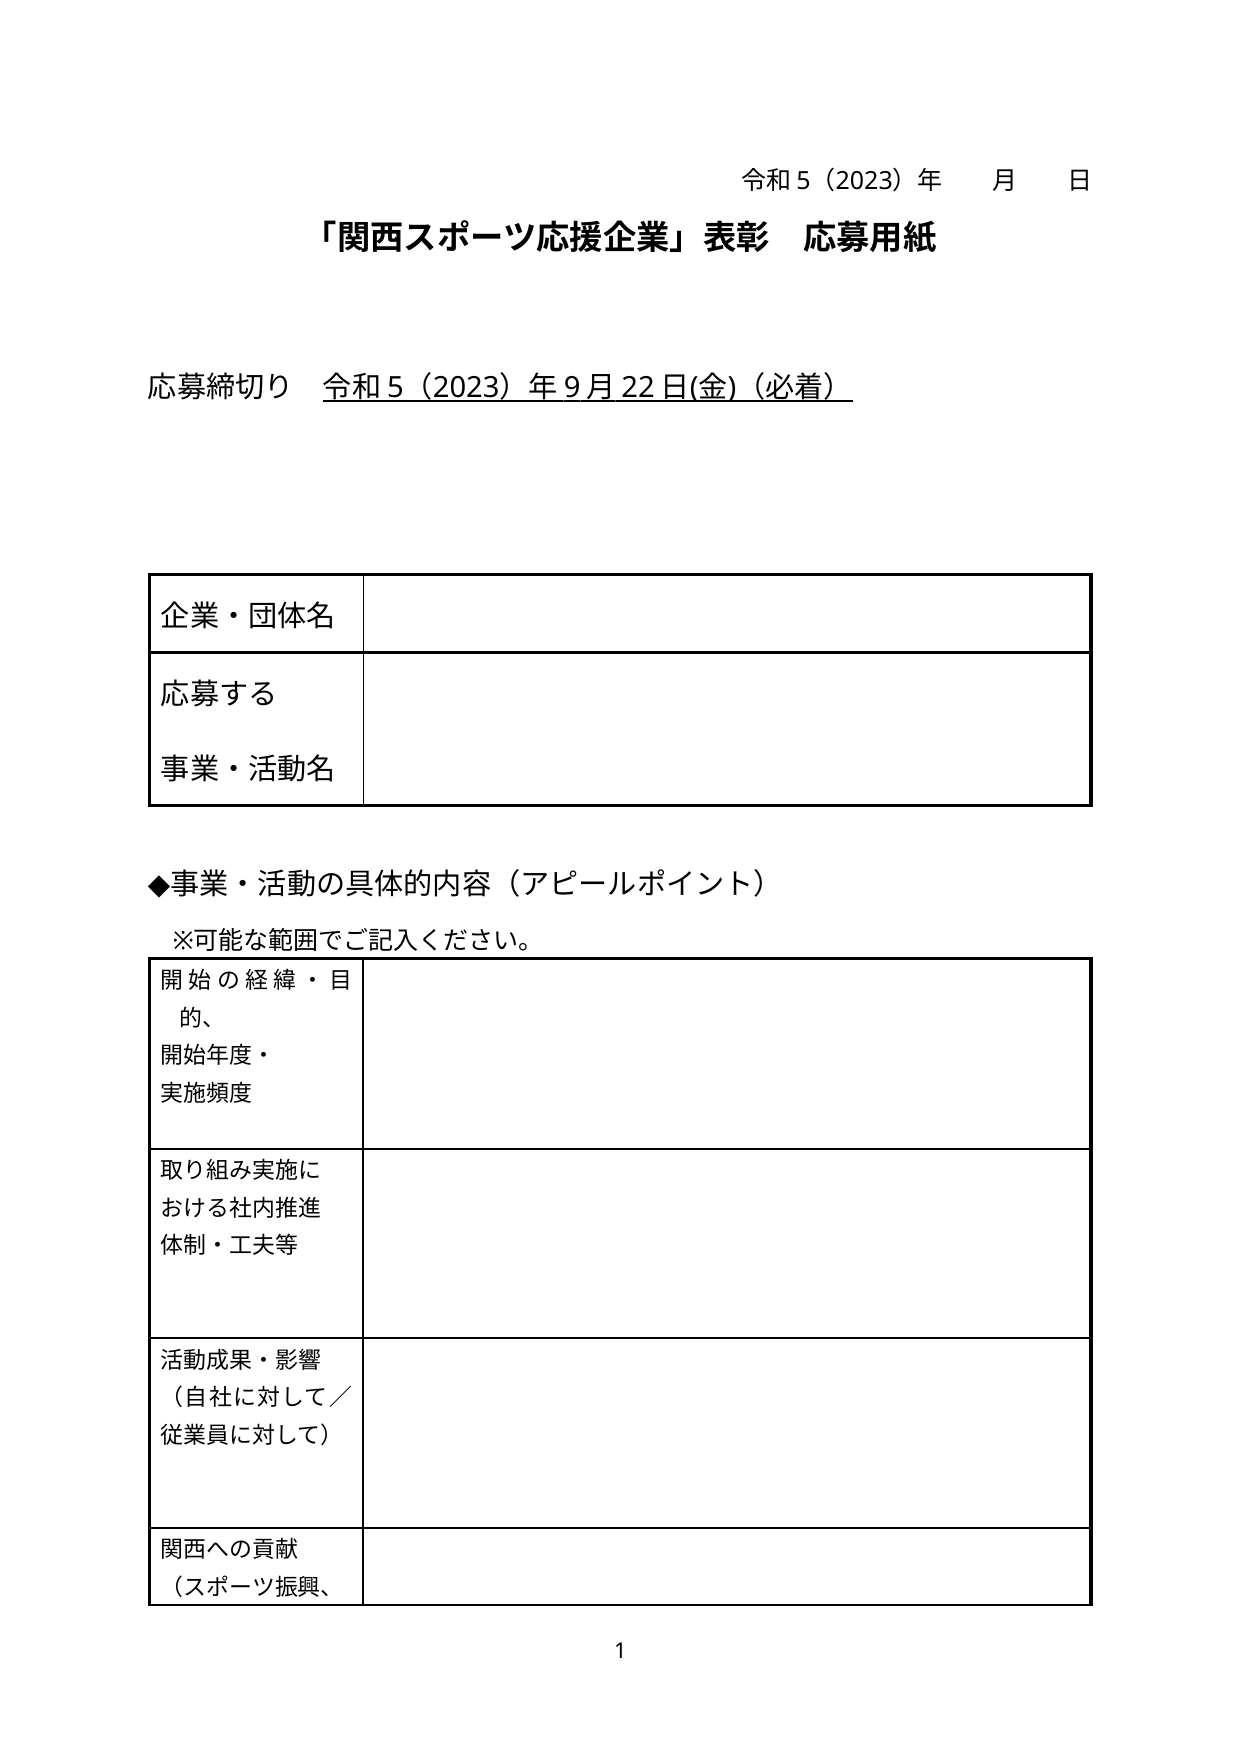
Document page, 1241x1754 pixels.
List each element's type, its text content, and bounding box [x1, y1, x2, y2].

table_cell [151, 1529, 362, 1604]
text ◆事業・活動の具体的内容（アピールポイント） [148, 844, 1092, 919]
table_cell 活動成果・影響 （自社に対して／従業員に対して） [151, 1339, 362, 1527]
table_header 企業・団体名 [151, 576, 363, 651]
text ※可能な範囲でご記入ください。 [148, 919, 1092, 957]
table_cell 応募する 事業・活動名 [151, 654, 363, 804]
table_header 開始の経緯・目的、 開始年度・ 実施頻度 [151, 960, 362, 1148]
table_cell [364, 654, 1089, 804]
table_cell [364, 1339, 1089, 1527]
table_header [364, 576, 1089, 651]
table_cell [364, 1529, 1089, 1604]
text 応募締切り 令和5（2023）年9月22日(金)（必着） [148, 348, 1092, 423]
table_cell 取り組み実施に おける社内推進 体制・工夫等 [151, 1150, 362, 1337]
text 令和5（2023）年 月 日 [148, 160, 1092, 198]
table_header [364, 960, 1089, 1148]
table_cell [364, 1150, 1089, 1337]
text 「関西スポーツ応援企業」表彰 応募用紙 [148, 198, 1092, 273]
